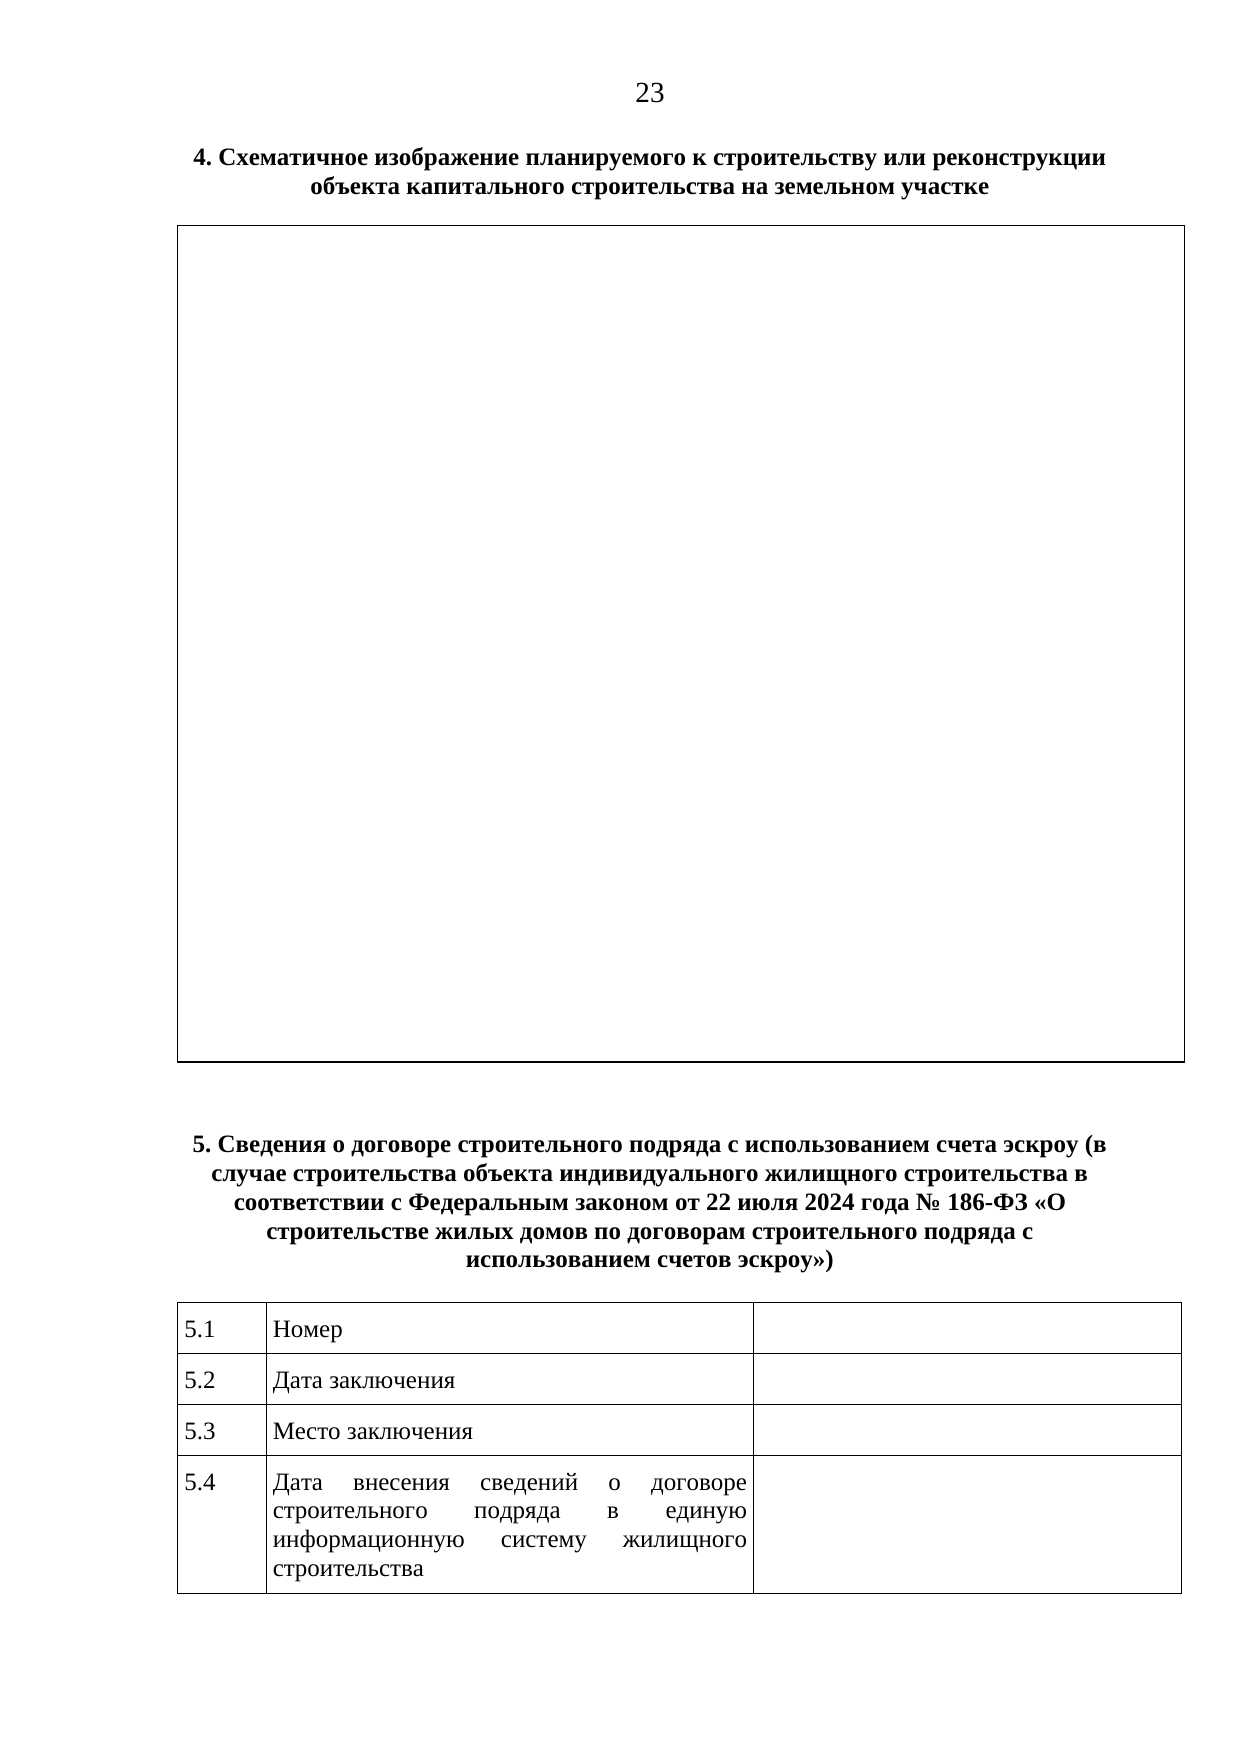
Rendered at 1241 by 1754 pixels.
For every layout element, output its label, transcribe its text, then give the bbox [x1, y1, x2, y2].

table_header Номер [267, 1303, 753, 1353]
table_cell Дата внесения сведений о договоре строительного подряда в единую информационную систему жилищного строительства [267, 1456, 753, 1592]
table_header [178, 226, 1184, 1061]
table_cell 5.3 [178, 1405, 266, 1455]
table_cell [754, 1456, 1181, 1592]
text 4. Схематичное изображение планируемого к строительству или реконструкции объекта капитального строительства на земельном участке [177, 142, 1122, 199]
table_cell [754, 1405, 1181, 1455]
table_header [754, 1303, 1181, 1353]
table_cell Место заключения [267, 1405, 753, 1455]
table_cell 5.2 [178, 1354, 266, 1404]
text 5. Сведения о договоре строительного подряда с использованием счета эскроу (в случае строительства объекта индивидуального жилищного строительства в соответствии с Федеральным законом от 22 июля 2024 года № 186-ФЗ «О строительстве жилых домов по договорам строительного подряда с использованием счетов эскроу») [177, 1129, 1122, 1273]
table_header 5.1 [178, 1303, 266, 1353]
table_cell Дата заключения [267, 1354, 753, 1404]
table_cell [754, 1354, 1181, 1404]
table_cell 5.4 [178, 1456, 266, 1592]
